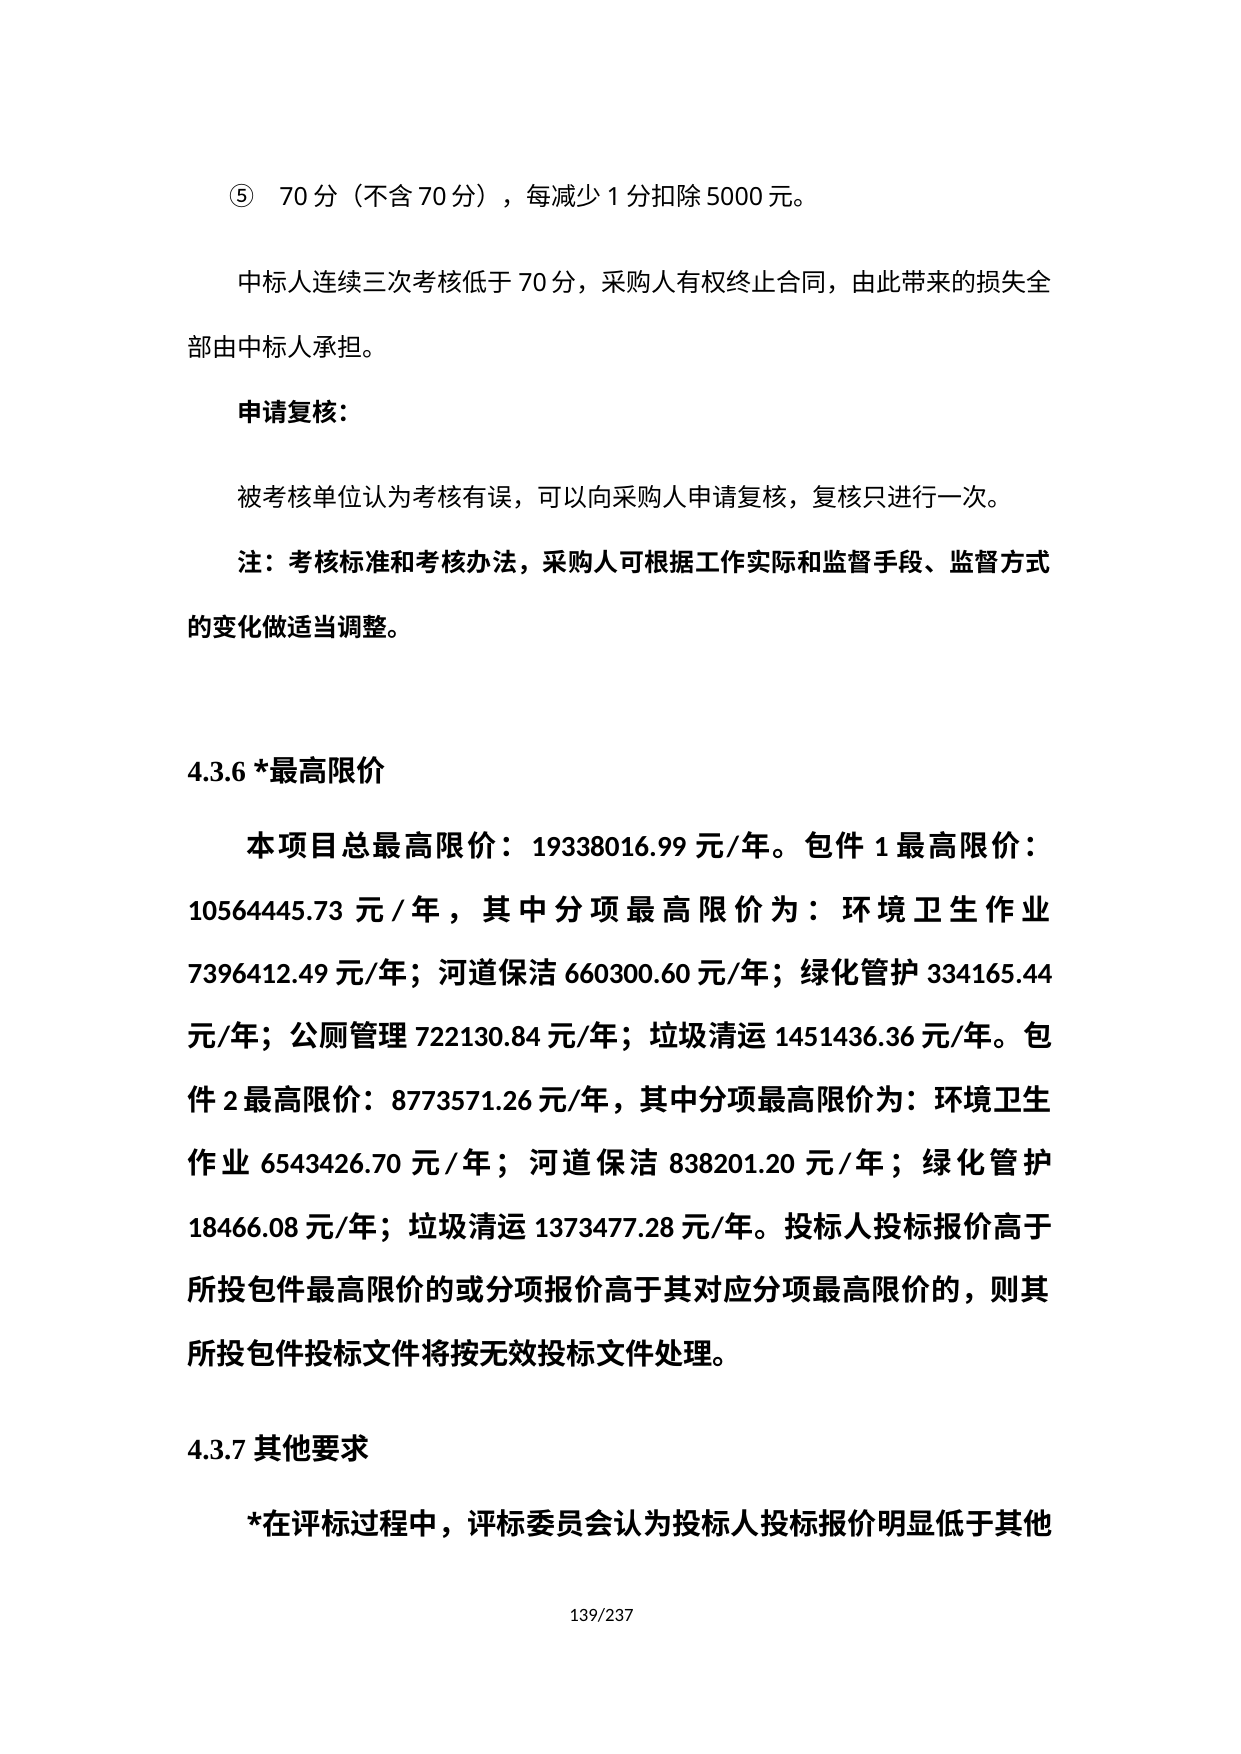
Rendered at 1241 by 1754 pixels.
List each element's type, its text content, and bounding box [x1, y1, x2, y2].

text 中标人连续三次考核低于70分，采购人有权终止合同，由此带来的损失全部由中标人承担。 [187, 248, 1053, 378]
subtitle 其他要求 [187, 1414, 1053, 1479]
text 被考核单位认为考核有误，可以向采购人申请复核，复核只进行一次。 [187, 463, 1053, 528]
text 注：考核标准和考核办法，采购人可根据工作实际和监督手段、监督方式的变化做适当调整。 [187, 528, 1053, 658]
text 本项目总最高限价：19338016.99元/年。包件1最高限价：10564445.73元/年，其中分项最高限价为：环境卫生作业7396412.49元/年；河道保洁660300.60元/年；绿化管护334165.44元/年；公厕管理722130.84元/年；垃圾清运1451436.36元/年。包件2最高限价：8773571.26元/年，其中分项最高限价为：环境卫生作业6543426.70元/年；河道保洁838201.20元/年；绿化管护18466.08元/年；垃圾清运1373477.28元/年。投标人投标报价高于所投包件最高限价的或分项报价高于其对应分项最高限价的，则其所投包件投标文件将按无效投标文件处理。 [187, 823, 1053, 1372]
list 申请复核： [187, 378, 1053, 443]
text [187, 1501, 1053, 1543]
list 70分（不含70分），每减少1分扣除5000元。 [187, 162, 1053, 227]
subtitle *最高限价 [187, 737, 1053, 802]
